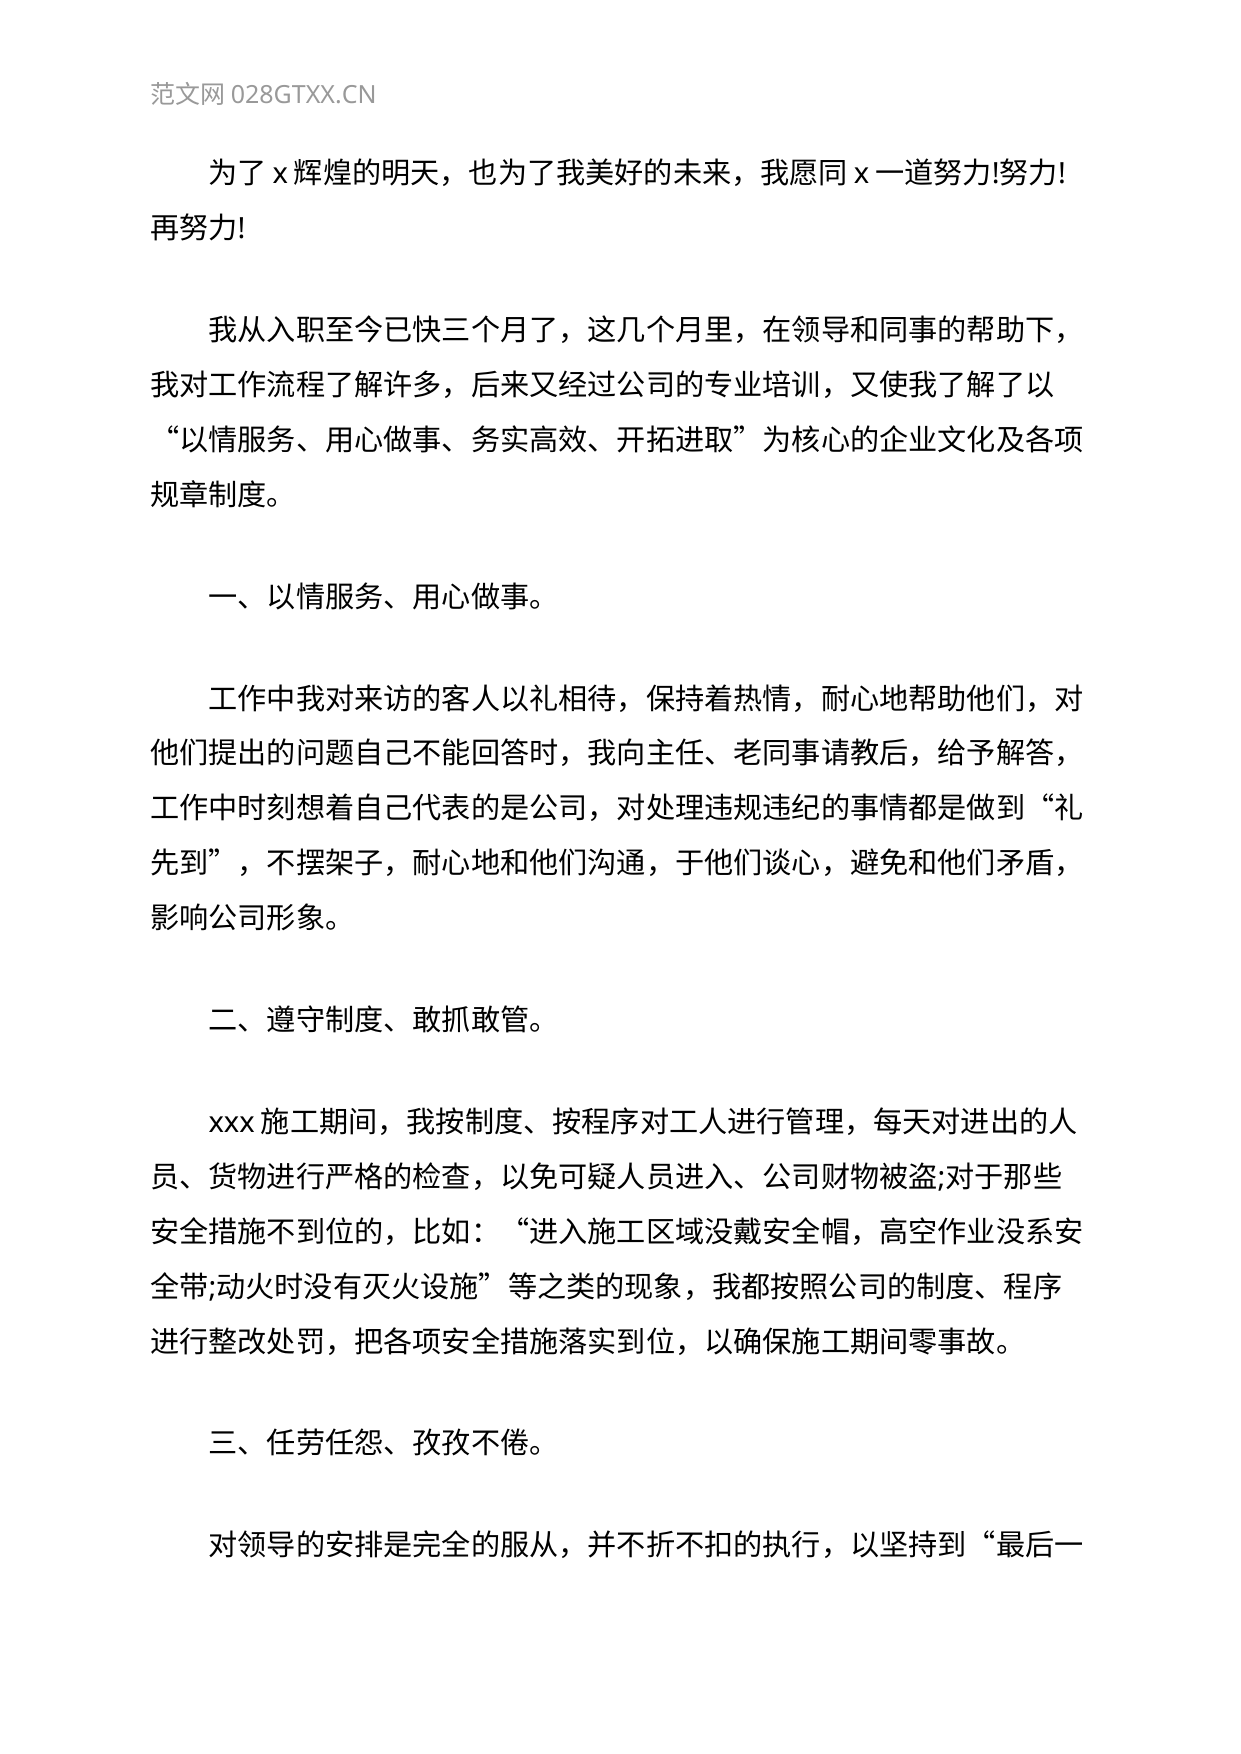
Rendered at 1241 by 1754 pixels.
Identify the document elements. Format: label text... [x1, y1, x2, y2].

text 为了x辉煌的明天，也为了我美好的未来，我愿同x一道努力!努力!再努力! [150, 150, 1090, 247]
text 我从入职至今已快三个月了，这几个月里，在领导和同事的帮助下，我对工作流程了解许多，后来又经过公司的专业培训，又使我了解了以“以情服务、用心做事、务实高效、开拓进取”为核心的企业文化及各项规章制度。 [150, 307, 1090, 514]
text 工作中我对来访的客人以礼相待，保持着热情，耐心地帮助他们，对他们提出的问题自己不能回答时，我向主任、老同事请教后，给予解答，工作中时刻想着自己代表的是公司，对处理违规违纪的事情都是做到“礼先到”，不摆架子，耐心地和他们沟通，于他们谈心，避免和他们矛盾，影响公司形象。 [150, 675, 1090, 937]
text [150, 1522, 1090, 1564]
text 二、遵守制度、敢抓敢管。 [150, 997, 1090, 1039]
text 一、以情服务、用心做事。 [150, 573, 1090, 616]
text 三、任劳任怨、孜孜不倦。 [150, 1420, 1090, 1462]
text xxx施工期间，我按制度、按程序对工人进行管理，每天对进出的人员、货物进行严格的检查，以免可疑人员进入、公司财物被盗;对于那些安全措施不到位的，比如：“进入施工区域没戴安全帽，高空作业没系安全带;动火时没有灭火设施”等之类的现象，我都按照公司的制度、程序进行整改处罚，把各项安全措施落实到位，以确保施工期间零事故。 [150, 1098, 1090, 1361]
